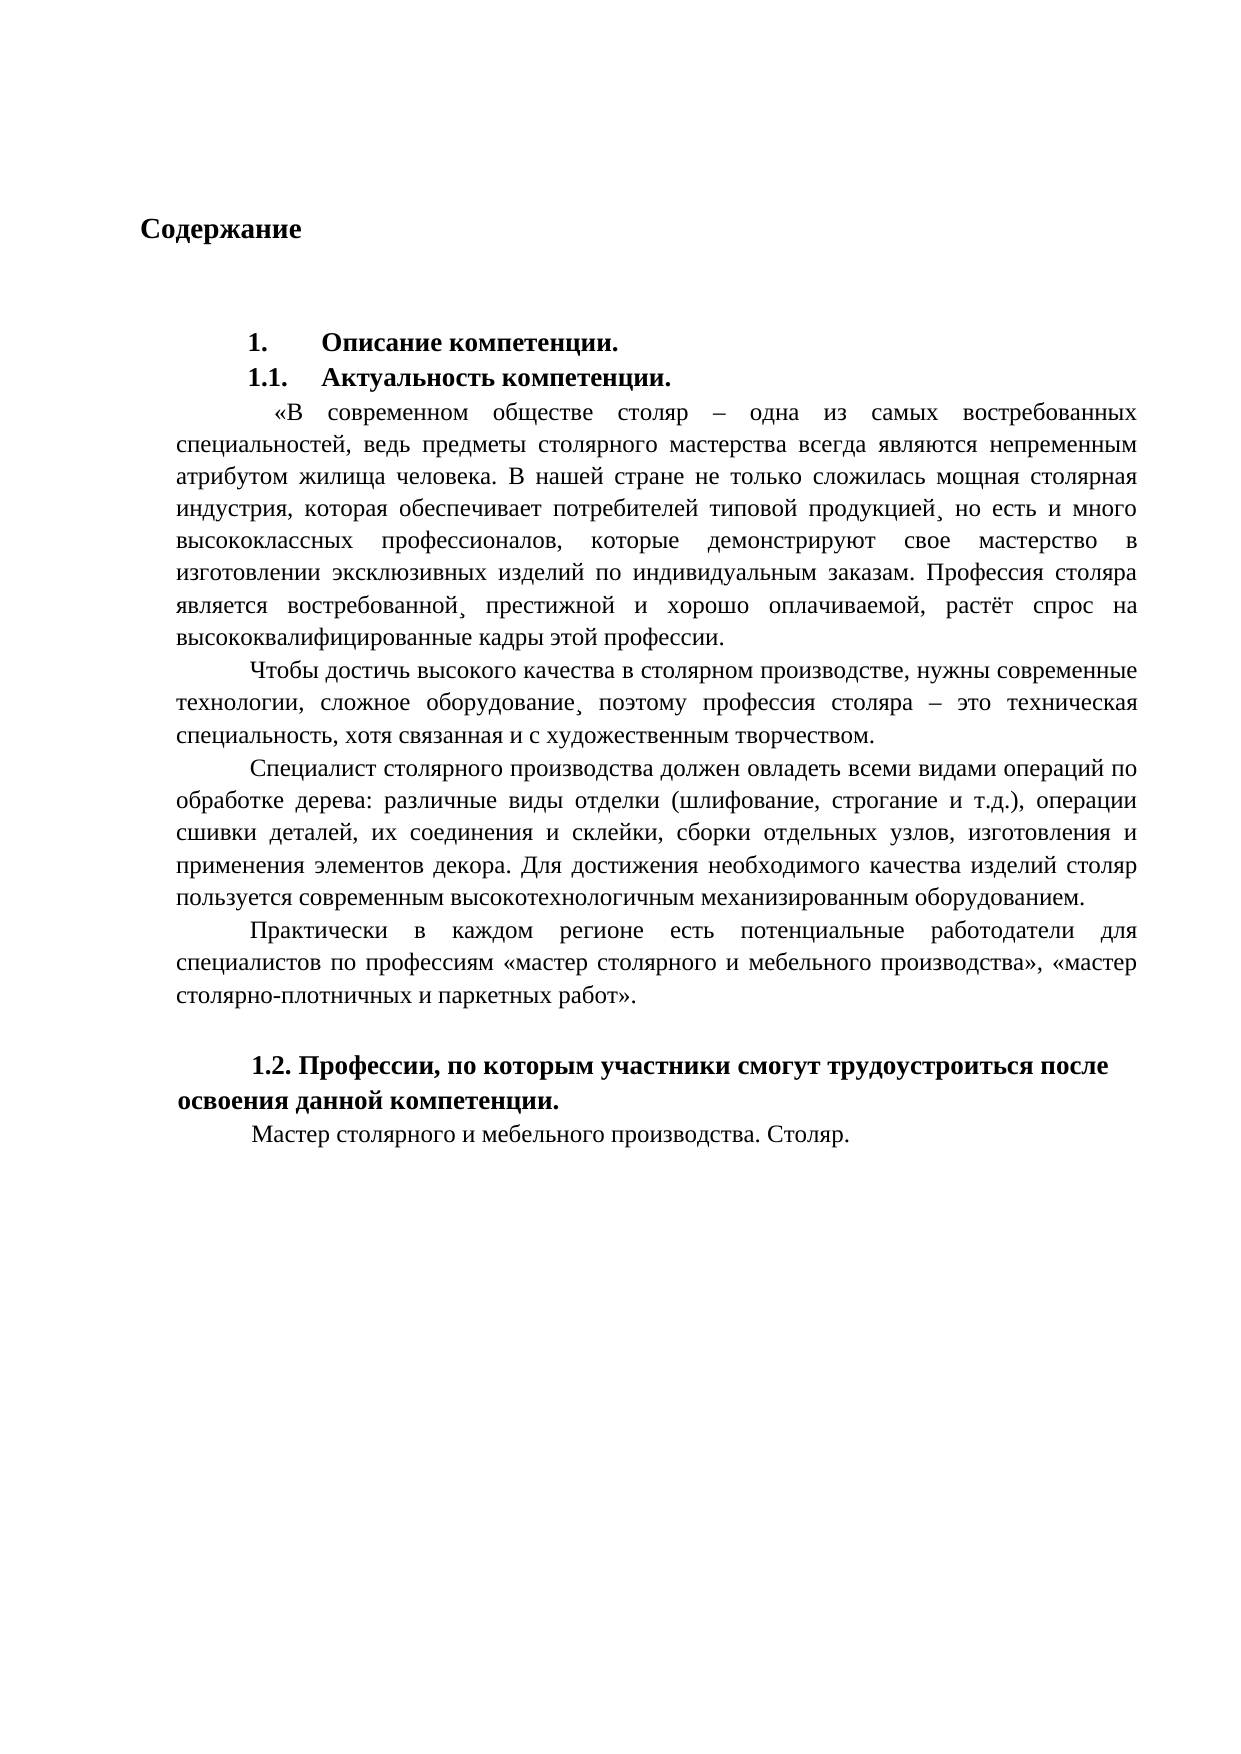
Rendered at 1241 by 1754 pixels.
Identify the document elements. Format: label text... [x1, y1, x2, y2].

text Чтобы достичь высокого качества в столярном производстве, нужны современные технологии, сложное оборудование¸ поэтому профессия столяра – это техническая специальность, хотя связанная и с художественным творчеством. [176, 655, 1138, 748]
text «В современном обществе столяр – одна из самых востребованных специальностей, ведь предметы столярного мастерства всегда являются непременным атрибутом жилища человека. В нашей стране не только сложилась мощная столярная индустрия, которая обеспечивает потребителей типовой продукцией¸ но есть и много высококлассных профессионалов, которые демонстрируют свое мастерство в изготовлении эксклюзивных изделий по индивидуальным заказам. Профессия столяра является востребованной¸ престижной и хорошо оплачиваемой, растёт спрос на высококвалифицированные кадры этой профессии. [176, 397, 1138, 651]
text Практически в каждом регионе есть потенциальные работодатели для специалистов по профессиям «мастер столярного и мебельного производства», «мастер столярно-плотничных и паркетных работ». [176, 915, 1138, 1008]
text 1.1. Актуальность компетенции. [140, 361, 1144, 392]
text Мастер столярного и мебельного производства. Столяр. [251, 1119, 850, 1148]
text 1. Описание компетенции. [140, 326, 1144, 357]
text Содержание [140, 211, 1144, 245]
text Специалист столярного производства должен овладеть всеми видами операций по обработке дерева: различные виды отделки (шлифование, строгание и т.д.), операции сшивки деталей, их соединения и склейки, сборки отдельных узлов, изготовления и применения элементов декора. Для достижения необходимого качества изделий столяр пользуется современным высокотехнологичным механизированным оборудованием. [176, 753, 1138, 911]
text 1.2. Профессии, по которым участники смогут трудоустроиться после освоения данной компетенции. [177, 1049, 1144, 1116]
